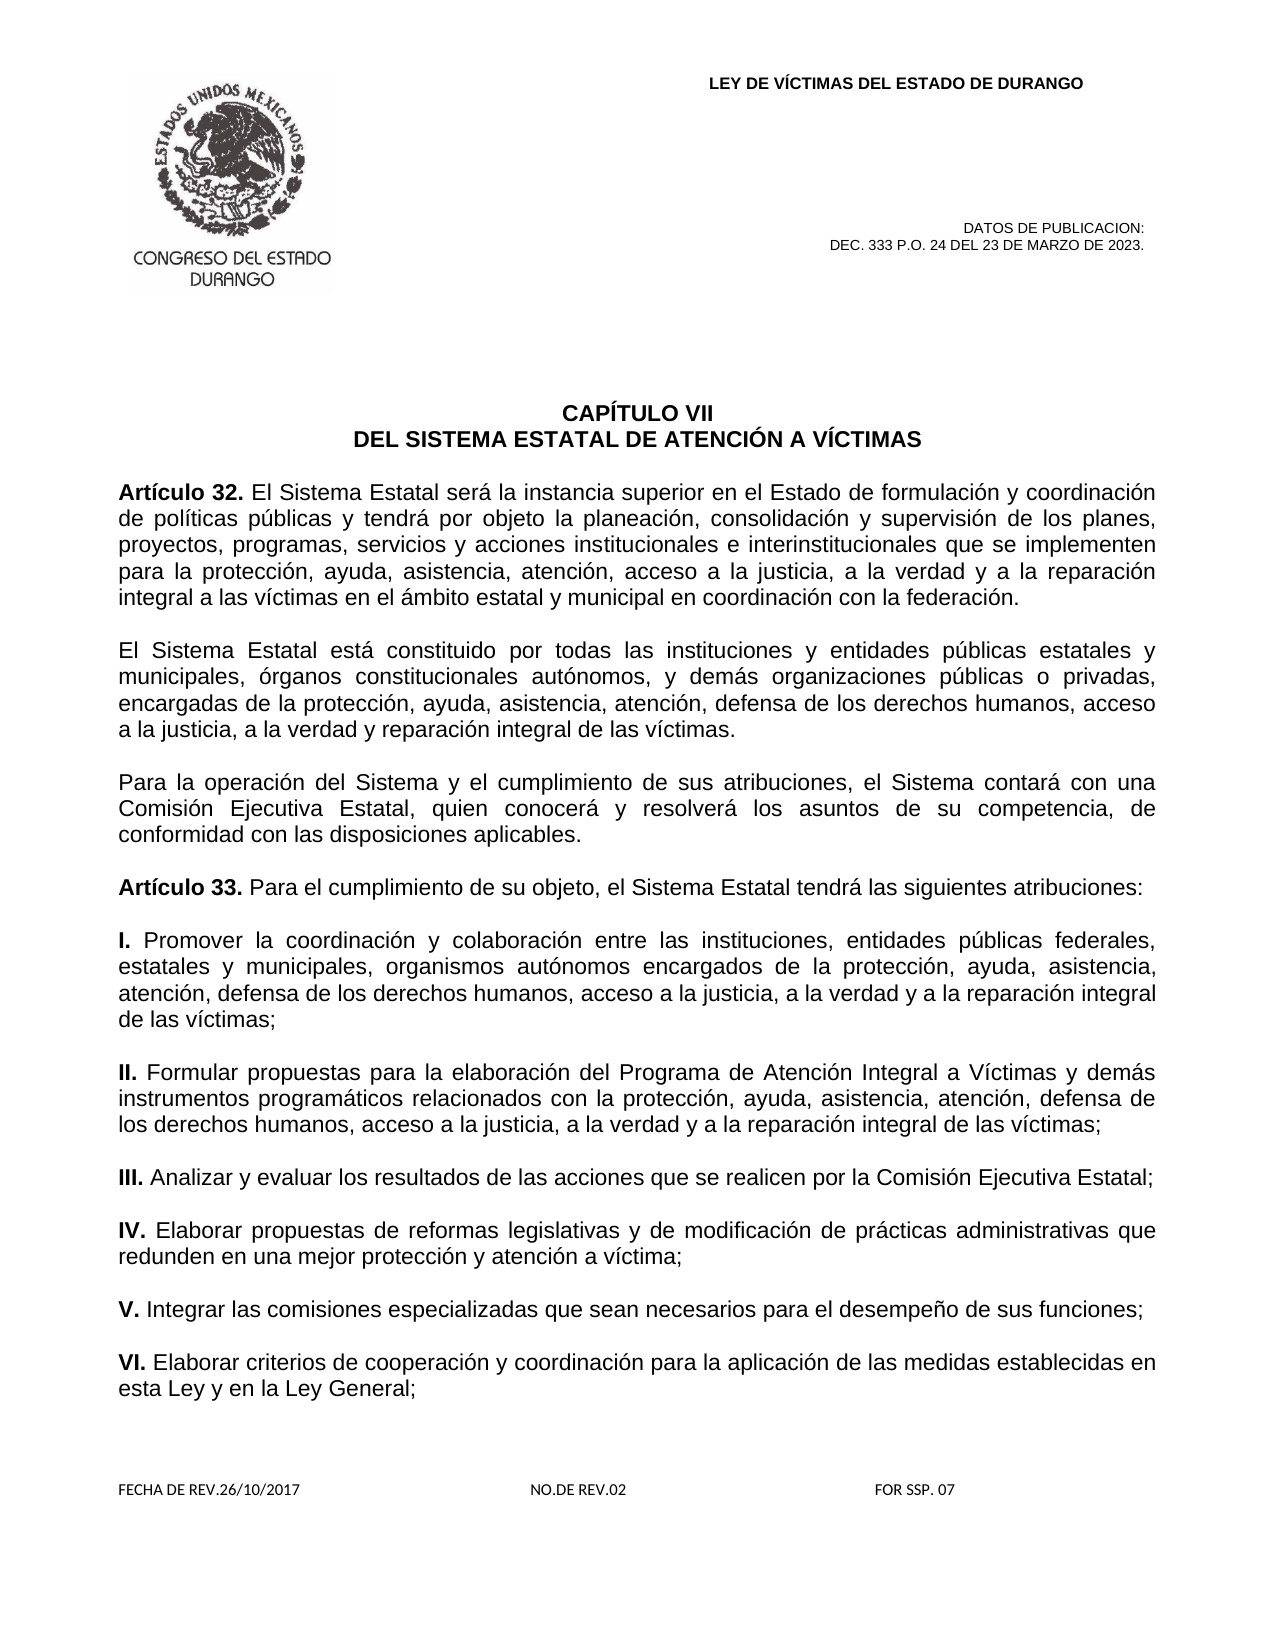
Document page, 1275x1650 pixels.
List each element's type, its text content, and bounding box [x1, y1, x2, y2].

text VI. Elaborar criterios de cooperación y coordinación para la aplicación de las medidas establecidas en esta Ley y en la Ley General; [118, 1348, 1157, 1401]
text CAPÍTULO VII [118, 400, 1157, 426]
text III. Analizar y evaluar los resultados de las acciones que se realicen por la Comisión Ejecutiva Estatal; [118, 1164, 1157, 1190]
text V. Integrar las comisiones especializadas que sean necesarios para el desempeño de sus funciones; [118, 1296, 1157, 1322]
text DEL SISTEMA ESTATAL DE ATENCIÓN A VÍCTIMAS [118, 426, 1157, 452]
text Para la operación del Sistema y el cumplimiento de sus atribuciones, el Sistema contará con una Comisión Ejecutiva Estatal, quien conocerá y resolverá los asuntos de su competencia, de conformidad con las disposiciones aplicables. [118, 769, 1157, 848]
text Artículo 33. Para el cumplimiento de su objeto, el Sistema Estatal tendrá las siguientes atribuciones: [118, 874, 1157, 900]
text Artículo 32. El Sistema Estatal será la instancia superior en el Estado de formulación y coordinación de políticas públicas y tendrá por objeto la planeación, consolidación y supervisión de los planes, proyectos, programas, servicios y acciones institucionales e interinstitucionales que se implementen para la protección, ayuda, asistencia, atención, acceso a la justicia, a la verdad y a la reparación integral a las víctimas en el ámbito estatal y municipal en coordinación con la federación. [118, 479, 1157, 611]
picture [129, 73, 333, 293]
text El Sistema Estatal está constituido por todas las instituciones y entidades públicas estatales y municipales, órganos constitucionales autónomos, y demás organizaciones públicas o privadas, encargadas de la protección, ayuda, asistencia, atención, defensa de los derechos humanos, acceso a la justicia, a la verdad y reparación integral de las víctimas. [118, 637, 1157, 742]
text IV. Elaborar propuestas de reformas legislativas y de modificación de prácticas administrativas que redunden en una mejor protección y atención a víctima; [118, 1217, 1157, 1269]
text II. Formular propuestas para la elaboración del Programa de Atención Integral a Víctimas y demás instrumentos programáticos relacionados con la protección, ayuda, asistencia, atención, defensa de los derechos humanos, acceso a la justicia, a la verdad y a la reparación integral de las víctimas; [118, 1058, 1157, 1138]
text I. Promover la coordinación y colaboración entre las instituciones, entidades públicas federales, estatales y municipales, organismos autónomos encargados de la protección, ayuda, asistencia, atención, defensa de los derechos humanos, acceso a la justicia, a la verdad y a la reparación integral de las víctimas; [118, 927, 1157, 1032]
